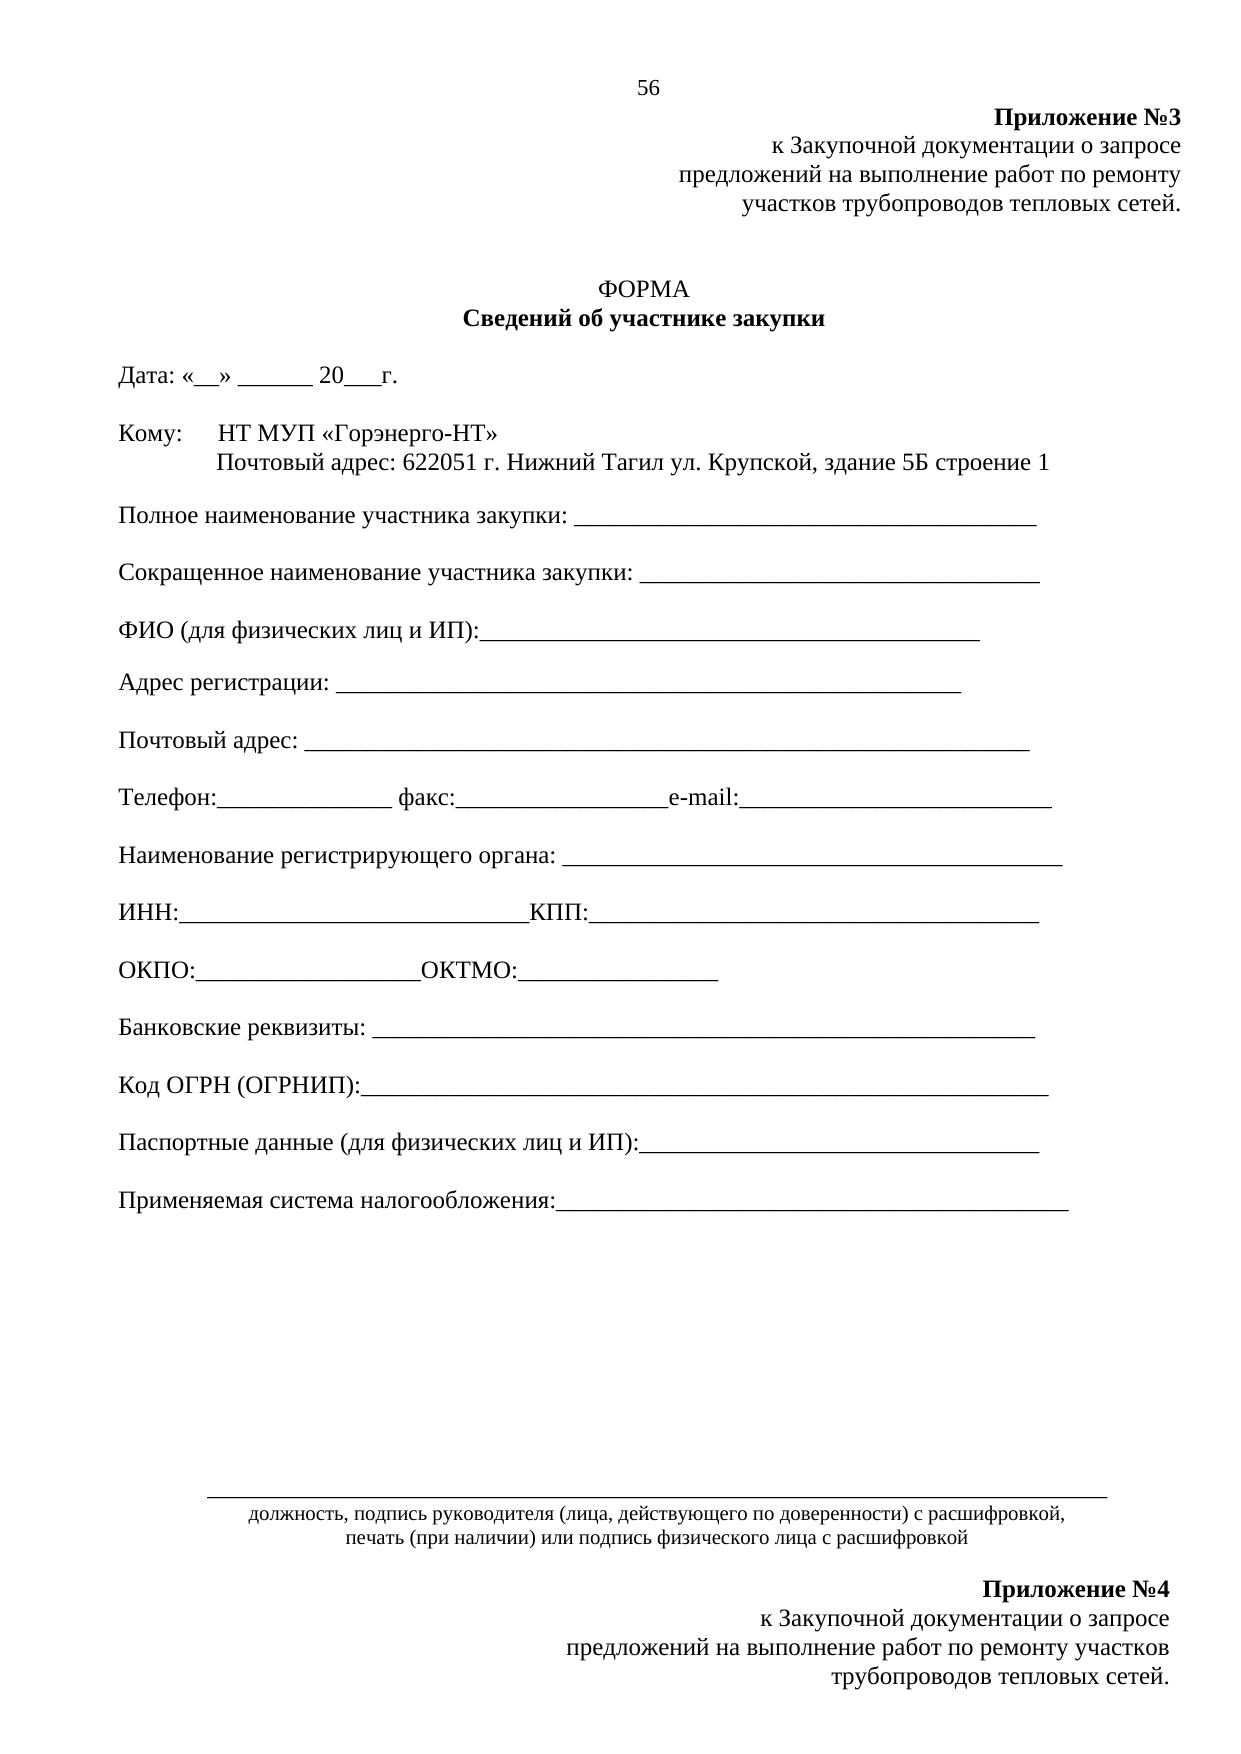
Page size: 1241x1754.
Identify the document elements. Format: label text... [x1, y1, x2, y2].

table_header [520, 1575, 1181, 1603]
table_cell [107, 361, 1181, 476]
text ФИО (для физических лиц и ИП):________________________________________ [118, 615, 1196, 643]
text ОКПО:__________________ОКТМО:________________ [118, 955, 1196, 984]
text Банковские реквизиты: _____________________________________________________ [118, 1012, 1196, 1041]
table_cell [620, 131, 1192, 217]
text Телефон:______________ факс:_________________e-mail:_________________________ [118, 782, 1196, 811]
text Наименование регистрирующего органа: ________________________________________ [118, 840, 1196, 869]
text Применяемая система налогообложения:_________________________________________ [118, 1185, 1196, 1214]
text Паспортные данные (для физических лиц и ИП):________________________________ [118, 1127, 1196, 1156]
text Код ОГРН (ОГРНИП):_______________________________________________________ [118, 1070, 1196, 1099]
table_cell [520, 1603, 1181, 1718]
text Почтовый адрес: __________________________________________________________ [118, 725, 1196, 754]
text Адрес регистрации: __________________________________________________ [118, 667, 1196, 696]
text ИНН:____________________________КПП:____________________________________ [118, 897, 1196, 926]
text Полное наименование участника закупки: _____________________________________ [118, 500, 1196, 528]
text должность, подпись руководителя (лица, действующего по доверенности) с расшифровкой, [118, 1501, 1196, 1525]
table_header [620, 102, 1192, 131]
text печать (при наличии) или подпись физического лица с расшифровкой [118, 1525, 1196, 1549]
text Сокращенное наименование участника закупки: ________________________________ [118, 557, 1196, 586]
text ________________________________________________________________________ [118, 1472, 1196, 1501]
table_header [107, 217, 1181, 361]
